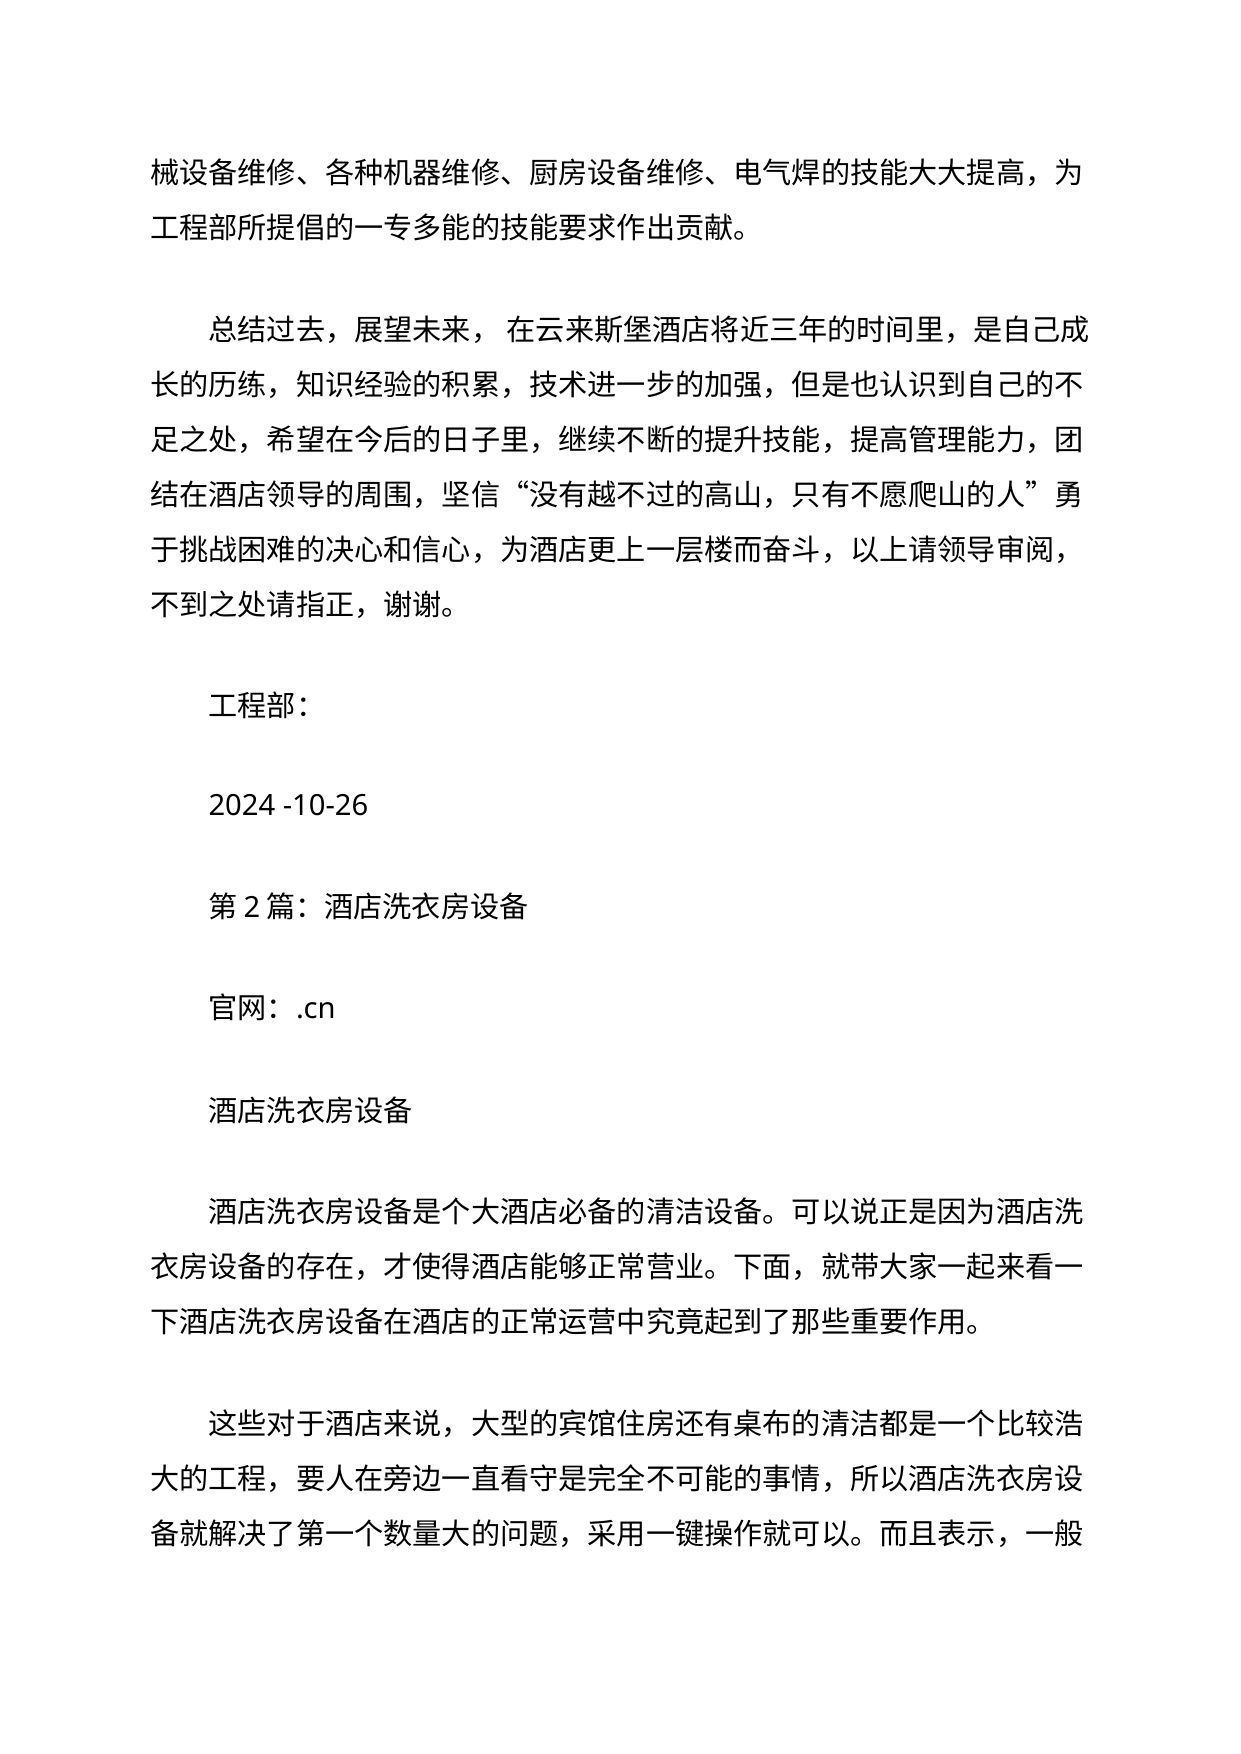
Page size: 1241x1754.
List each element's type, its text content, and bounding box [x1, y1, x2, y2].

text 工程部： [150, 683, 1090, 725]
text 2024 -10-26 [150, 785, 1090, 824]
text 酒店洗衣房设备是个大酒店必备的清洁设备。可以说正是因为酒店洗衣房设备的存在，才使得酒店能够正常营业。下面，就带大家一起来看一下酒店洗衣房设备在酒店的正常运营中究竟起到了那些重要作用。 [150, 1189, 1090, 1341]
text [150, 150, 1090, 247]
text 第2篇：酒店洗衣房设备 [150, 883, 1090, 926]
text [150, 1400, 1090, 1552]
text 官网：.cn [150, 985, 1090, 1027]
text 酒店洗衣房设备 [150, 1087, 1090, 1129]
text 总结过去，展望未来， 在云来斯堡酒店将近三年的时间里，是自己成长的历练，知识经验的积累，技术进一步的加强，但是也认识到自己的不足之处，希望在今后的日子里，继续不断的提升技能，提高管理能力，团结在酒店领导的周围，坚信“没有越不过的高山，只有不愿爬山的人”勇于挑战困难的决心和信心，为酒店更上一层楼而奋斗，以上请领导审阅，不到之处请指正，谢谢。 [150, 307, 1090, 623]
